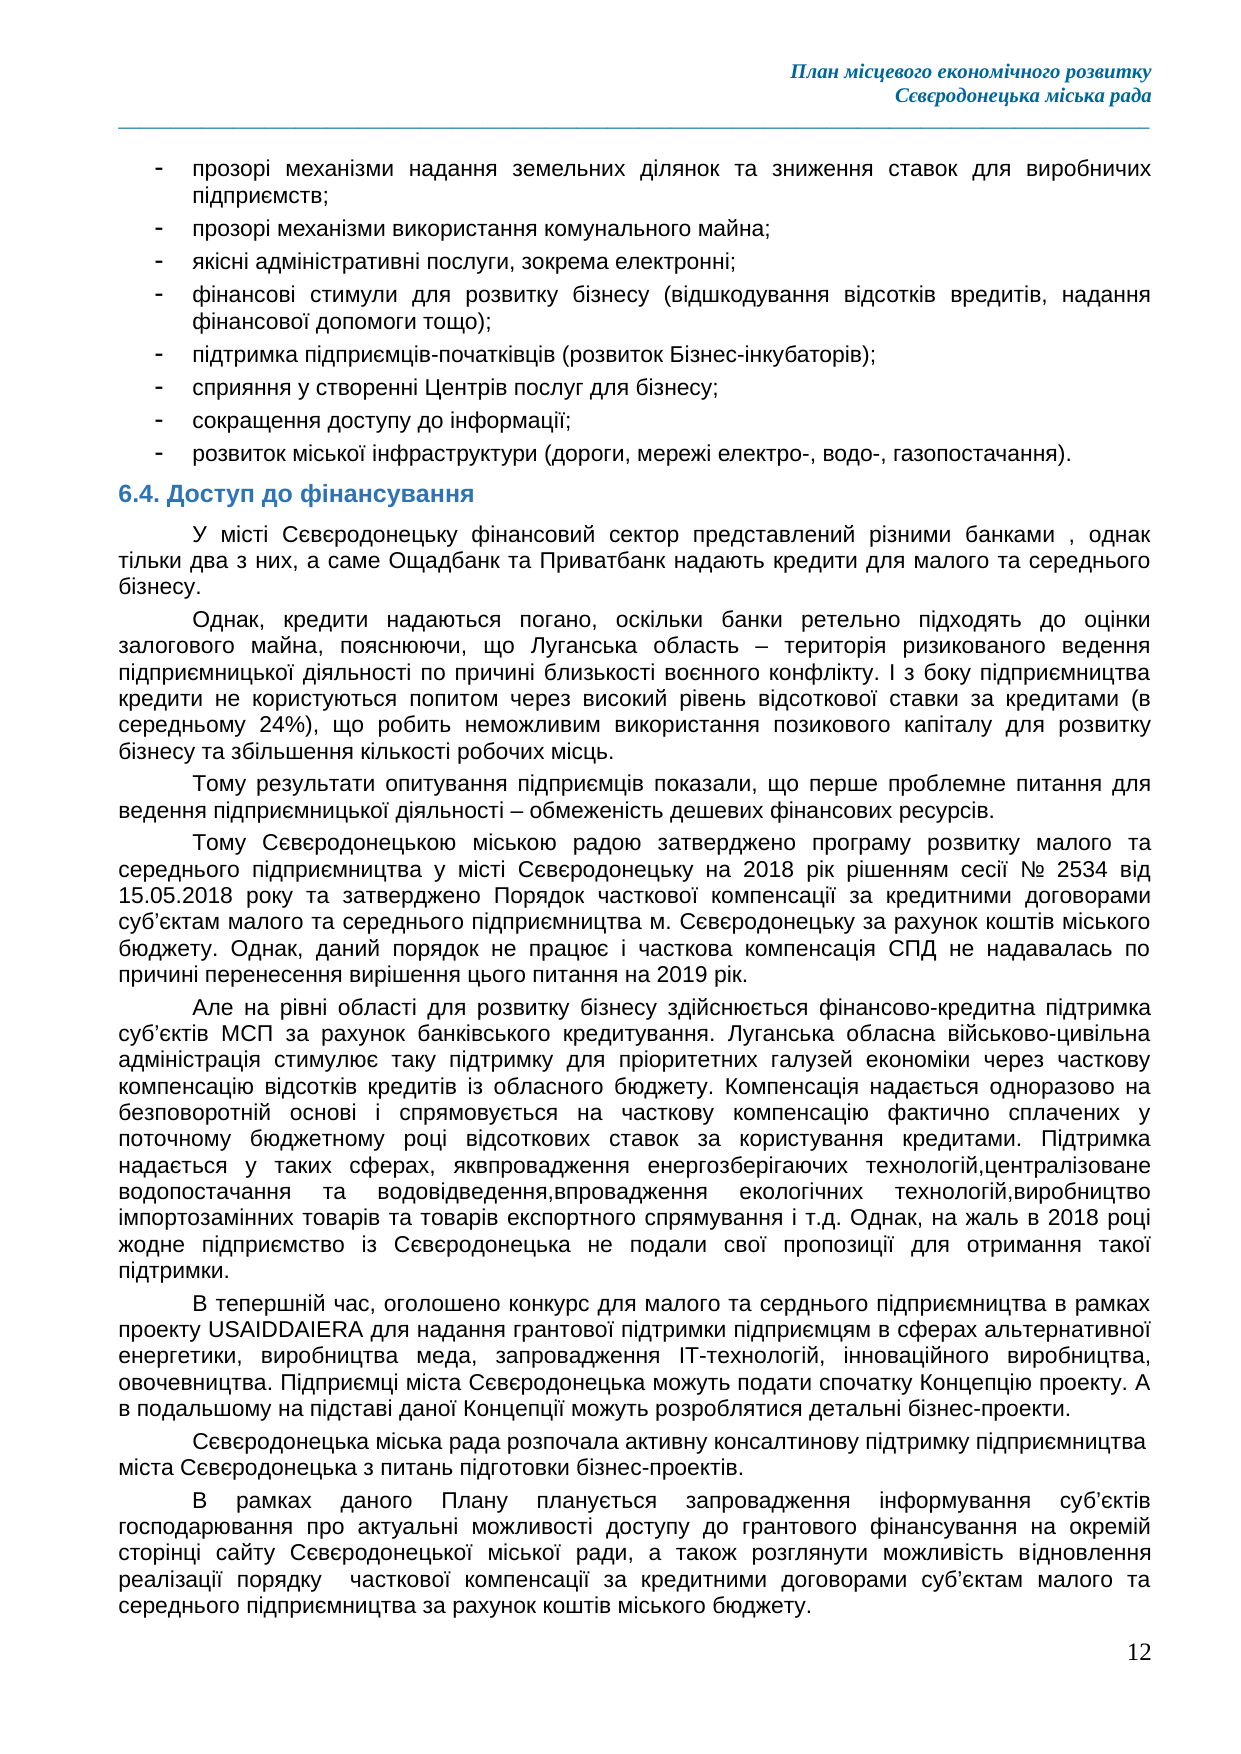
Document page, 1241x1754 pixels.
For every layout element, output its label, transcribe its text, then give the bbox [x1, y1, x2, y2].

picture [808, 68, 813, 76]
subtitle 6.4. Доступ до фінансування [118, 479, 1152, 508]
list фінансові стимули для розвитку бізнесу (відшкодування відсотків вредитів, надання фінансової допомоги тощо); [154, 281, 1152, 334]
text Сєвєродонецька міська рада розпочала активну консалтинову підтримку підприємництва міста Сєвєродонецька з питань підготовки бізнес-проектів. [118, 1428, 1152, 1480]
list прозорі механізми надання земельних ділянок та зниження ставок для виробничих підприємств; [154, 155, 1152, 208]
list підтримка підприємців-початківців (розвиток Бізнес-інкубаторів); [154, 341, 1152, 367]
text У місті Сєвєродонецьку фінансовий сектор представлений різними банками , однак тільки два з них, а саме Ощадбанк та Приватбанк надають кредити для малого та середнього бізнесу. [118, 521, 1152, 599]
list сприяння у створенні Центрів послуг для бізнесу; [154, 374, 1152, 401]
text Тому Сєвєродонецькою міською радою затверджено програму розвитку малого та середнього підприємництва у місті Сєвєродонецьку на 2018 рік рішенням сесії № 2534 від 15.05.2018 року та затверджено Порядок часткової компенсації за кредитними договорами суб’єктам малого та середнього підприємництва м. Сєвєродонецьку за рахунок коштів міського бюджету. Однак, даний порядок не працює і часткова компенсація СПД не надавалась по причині перенесення вирішення цього питання на 2019 рік. [118, 829, 1152, 987]
text Але на рівні області для розвитку бізнесу здійснюється фінансово-кредитна підтримка суб’єктів МСП за рахунок банківського кредитування. Луганська обласна військово-цивільна адміністрація стимулює таку підтримку для пріоритетних галузей економіки через часткову компенсацію відсотків кредитів із обласного бюджету. Компенсація надається одноразово на безповоротній основі і спрямовується на часткову компенсацію фактично сплачених у поточному бюджетному році відсоткових ставок за користування кредитами. Підтримка надається у таких сферах, яквпровадження енергозберігаючих технологій,централізоване водопостачання та водовідведення,впровадження екологічних технологій,виробництво імпортозамінних товарів та товарів експортного спрямування і т.д. Однак, на жаль в 2018 році жодне підприємство із Сєвєродонецька не подали свої пропозиції для отримання такої підтримки. [118, 993, 1152, 1283]
list Однак, кредити надаються погано, оскільки банки ретельно підходять до оцінки залогового майна, пояснюючи, що Луганська область – територія ризикованого ведення підприємницької діяльності по причині близькості воєнного конфлікту. І з боку підприємництва кредити не користуються попитом через високий рівень відсоткової ставки за кредитами (в середньому 24%), що робить неможливим використання позикового капіталу для розвитку бізнесу та збільшення кількості робочих місць. [118, 606, 1152, 764]
text Тому результати опитування підприємців показали, що перше проблемне питання для ведення підприємницької діяльності – обмеженість дешевих фінансових ресурсів. [118, 770, 1152, 823]
list сокращення доступу до інформації; [154, 407, 1152, 434]
list прозорі механізми використання комунального майна; [154, 215, 1152, 242]
text В тепершній час, оголошено конкурс для малого та серднього підприємництва в рамках проекту USAIDDAIERA для надання грантової підтримки підприємцям в сферах альтернативної енергетики, виробництва меда, запровадження ІТ-технологій, інноваційного виробництва, овочевництва. Підприємці міста Сєвєродонецька можуть подати спочатку Концепцію проекту. А в подальшому на підставі даної Концепції можуть розроблятися детальні бізнес-проекти. [118, 1290, 1152, 1421]
list якісні адміністративні послуги, зокрема електронні; [154, 248, 1152, 275]
list розвиток міської інфраструктури (дороги, мережі електро-, водо-, газопостачання). [154, 440, 1152, 467]
text В рамках даного Плану планується запровадження інформування суб’єктів господарювання про актуальні можливості доступу до грантового фінансування на окремій сторінці сайту Сєвєродонецької міської ради, а також розглянути можливість відновлення реалізації порядку часткової компенсації за кредитними договорами суб’єктам малого та середнього підприємництва за рахунок коштів міського бюджету. [118, 1487, 1152, 1618]
